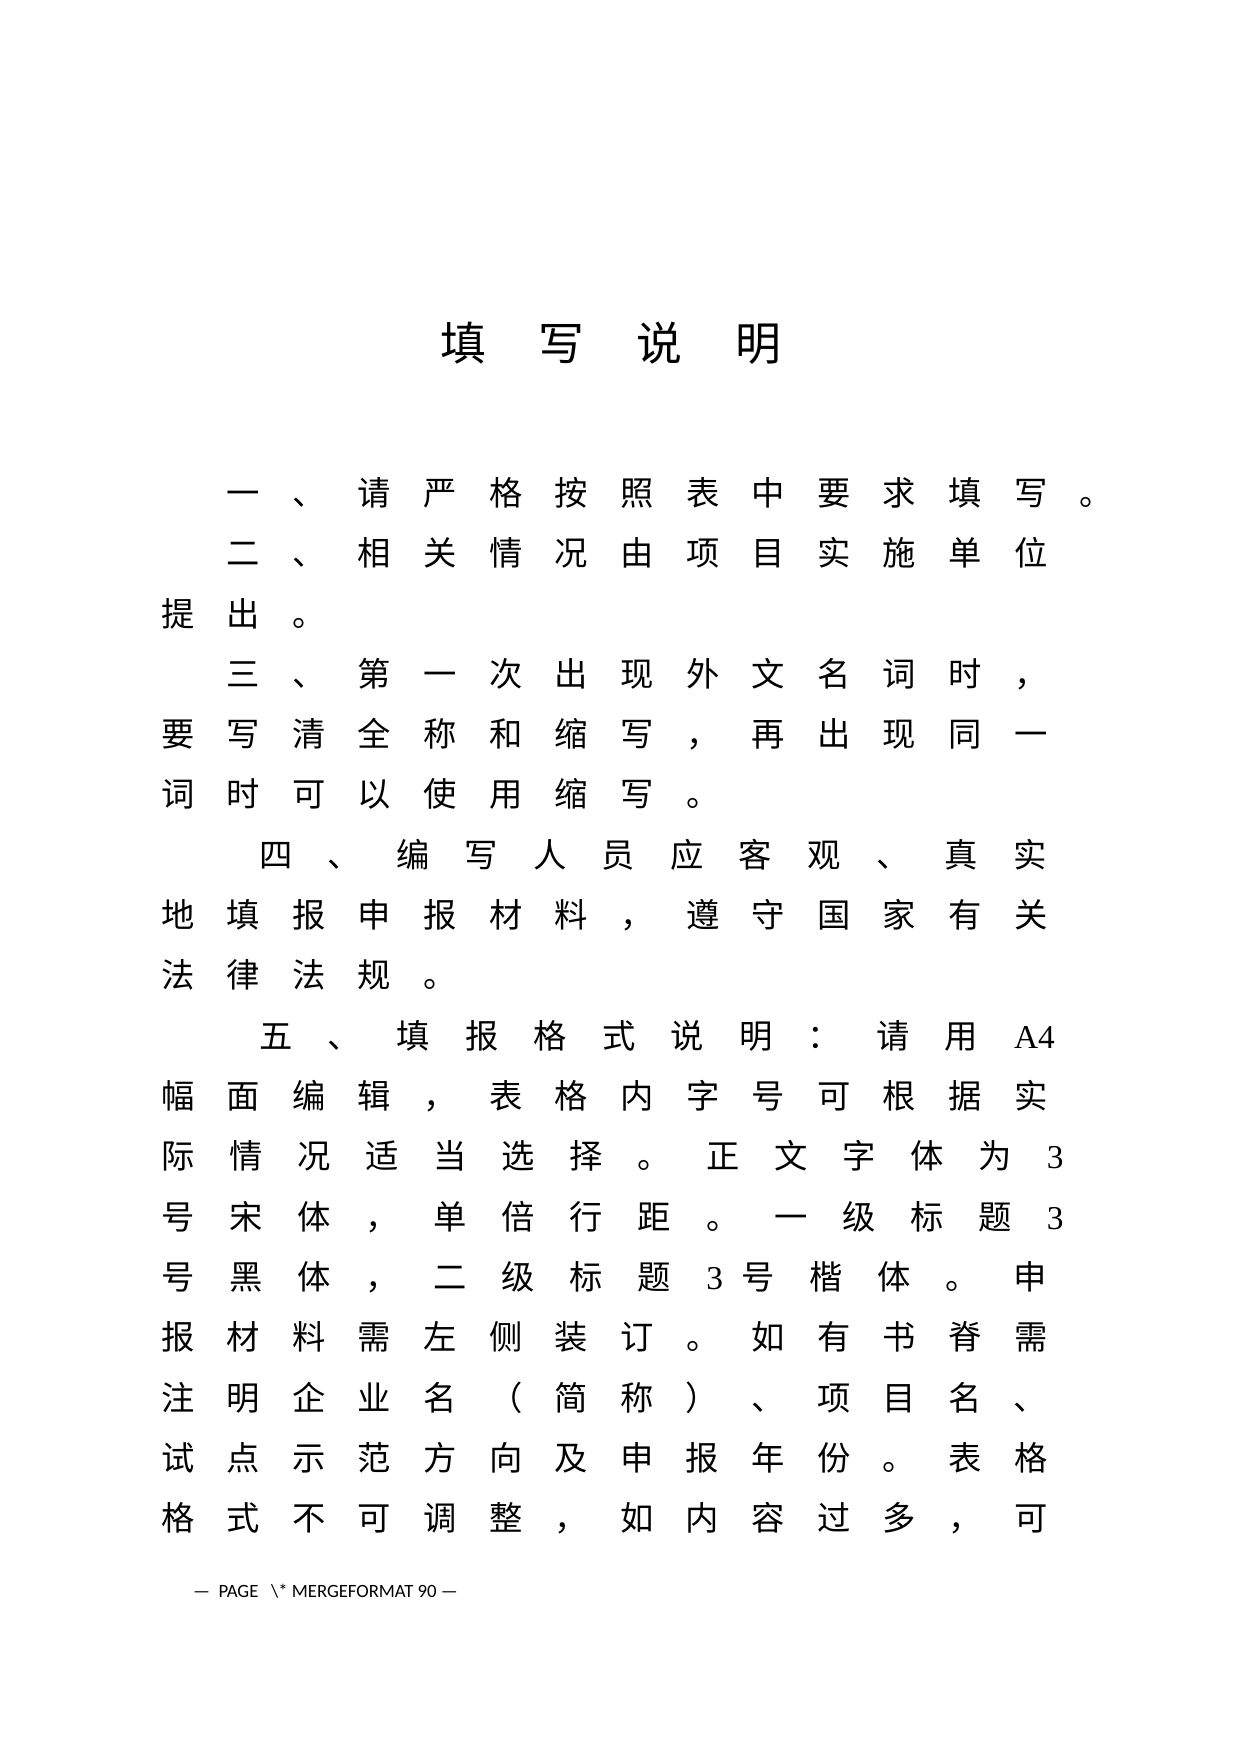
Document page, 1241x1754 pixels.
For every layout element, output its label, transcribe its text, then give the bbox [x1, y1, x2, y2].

text 一、请严格按照表中要求填写。 [161, 461, 1079, 521]
text 二、相关情况由项目实施单位提出。 [161, 521, 1079, 642]
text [161, 1003, 1079, 1546]
text 四、编写人员应客观、真实地填报申报材料，遵守国家有关法律法规。 [161, 822, 1079, 1003]
text 填 写 说 明 [161, 280, 1079, 400]
text 三、第一次出现外文名词时，要写清全称和缩写，再出现同一词时可以使用缩写。 [161, 642, 1079, 822]
